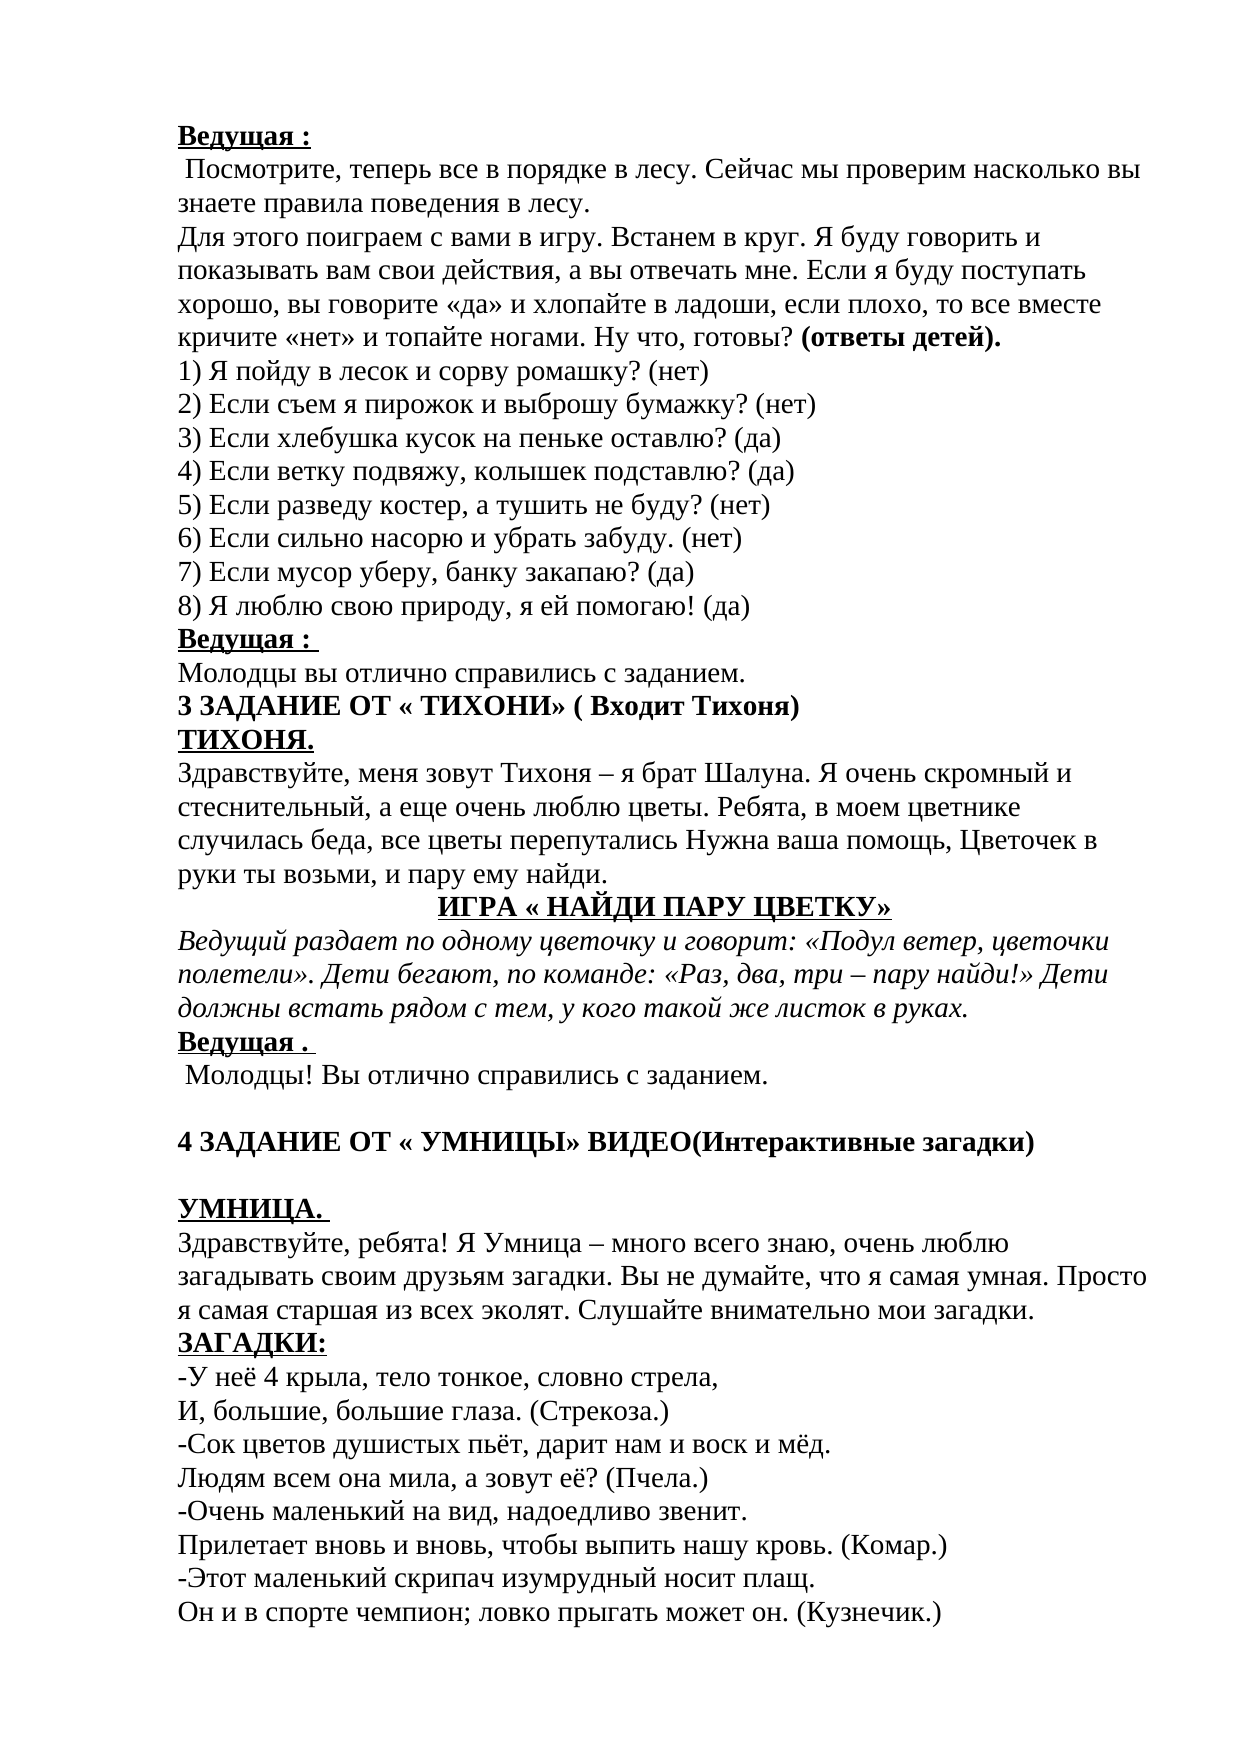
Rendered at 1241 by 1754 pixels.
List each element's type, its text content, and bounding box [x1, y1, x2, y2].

text Прилетает вновь и вновь, чтобы выпить нашу кровь. (Комар.) [177, 1527, 1152, 1560]
text ИГРА « НАЙДИ ПАРУ ЦВЕТКУ» [177, 889, 1152, 923]
text Ведущая : [177, 621, 1152, 655]
text Ведущая . [177, 1024, 1152, 1057]
text 7) Если мусор уберу, банку закапаю? (да) [177, 554, 1152, 588]
text 4) Если ветку подвяжу, колышек подставлю? (да) [177, 453, 1152, 487]
text Для этого поиграем с вами в игру. Встанем в круг. Я буду говорить и показывать вам свои действия, а вы отвечать мне. Если я буду поступать хорошо, вы говорите «да» и хлопайте в ладоши, если плохо, то все вместе кричите «нет» и топайте ногами. Ну что, готовы? (ответы детей). [177, 219, 1152, 353]
text И, большие, большие глаза. (Стрекоза.) [177, 1393, 1152, 1426]
text Ведущая : [177, 118, 1152, 152]
text -Сок цветов душистых пьёт, дарит нам и воск и мёд. [177, 1426, 1152, 1460]
text 6) Если сильно насорю и убрать забуду. (нет) [177, 521, 1152, 554]
text УМНИЦА. [177, 1191, 1152, 1225]
text -Очень маленький на вид, надоедливо звенит. [177, 1493, 1152, 1527]
text Здравствуйте, ребята! Я Умница – много всего знаю, очень люблю загадывать своим друзьям загадки. Вы не думайте, что я самая умная. Просто я самая старшая из всех эколят. Слушайте внимательно мои загадки. [177, 1225, 1152, 1326]
text Ведущий раздает по одному цветочку и говорит: «Подул ветер, цветочки полетели». Дети бегают, по команде: «Раз, два, три – пару найди!» Дети должны встать рядом с тем, у кого такой же листок в руках. [177, 923, 1152, 1024]
text Здравствуйте, меня зовут Тихоня – я брат Шалуна. Я очень скромный и стеснительный, а еще очень люблю цветы. Ребята, в моем цветнике случилась беда, все цветы перепутались Нужна ваша помощь, Цветочек в руки ты возьми, и пару ему найди. [177, 755, 1152, 889]
text -У неё 4 крыла, тело тонкое, словно стрела, [177, 1359, 1152, 1393]
text -Этот маленький скрипач изумрудный носит плащ. [177, 1560, 1152, 1594]
text 3 ЗАДАНИЕ ОТ « ТИХОНИ» ( Входит Тихоня) [177, 688, 1152, 722]
text Посмотрите, теперь все в порядке в лесу. Сейчас мы проверим насколько вы знаете правила поведения в лесу. [177, 152, 1152, 219]
text Людям всем она мила, а зовут её? (Пчела.) [177, 1460, 1152, 1493]
text 2) Если съем я пирожок и выброшу бумажку? (нет) [177, 386, 1152, 420]
text Молодцы! Вы отлично справились с заданием. [177, 1057, 1152, 1091]
text Он и в спорте чемпион; ловко прыгать может он. (Кузнечик.) [177, 1594, 1152, 1627]
text Молодцы вы отлично справились с заданием. [177, 655, 1152, 688]
text 5) Если разведу костер, а тушить не буду? (нет) [177, 487, 1152, 521]
text ЗАГАДКИ: [177, 1326, 1152, 1359]
text 8) Я люблю свою природу, я ей помогаю! (да) [177, 588, 1152, 621]
text 4 ЗАДАНИЕ ОТ « УМНИЦЫ» ВИДЕО(Интерактивные загадки) [177, 1124, 1152, 1158]
text 1) Я пойду в лесок и сорву ромашку? (нет) [177, 353, 1152, 386]
text 3) Если хлебушка кусок на пеньке оставлю? (да) [177, 420, 1152, 453]
text ТИХОНЯ. [177, 722, 1152, 755]
